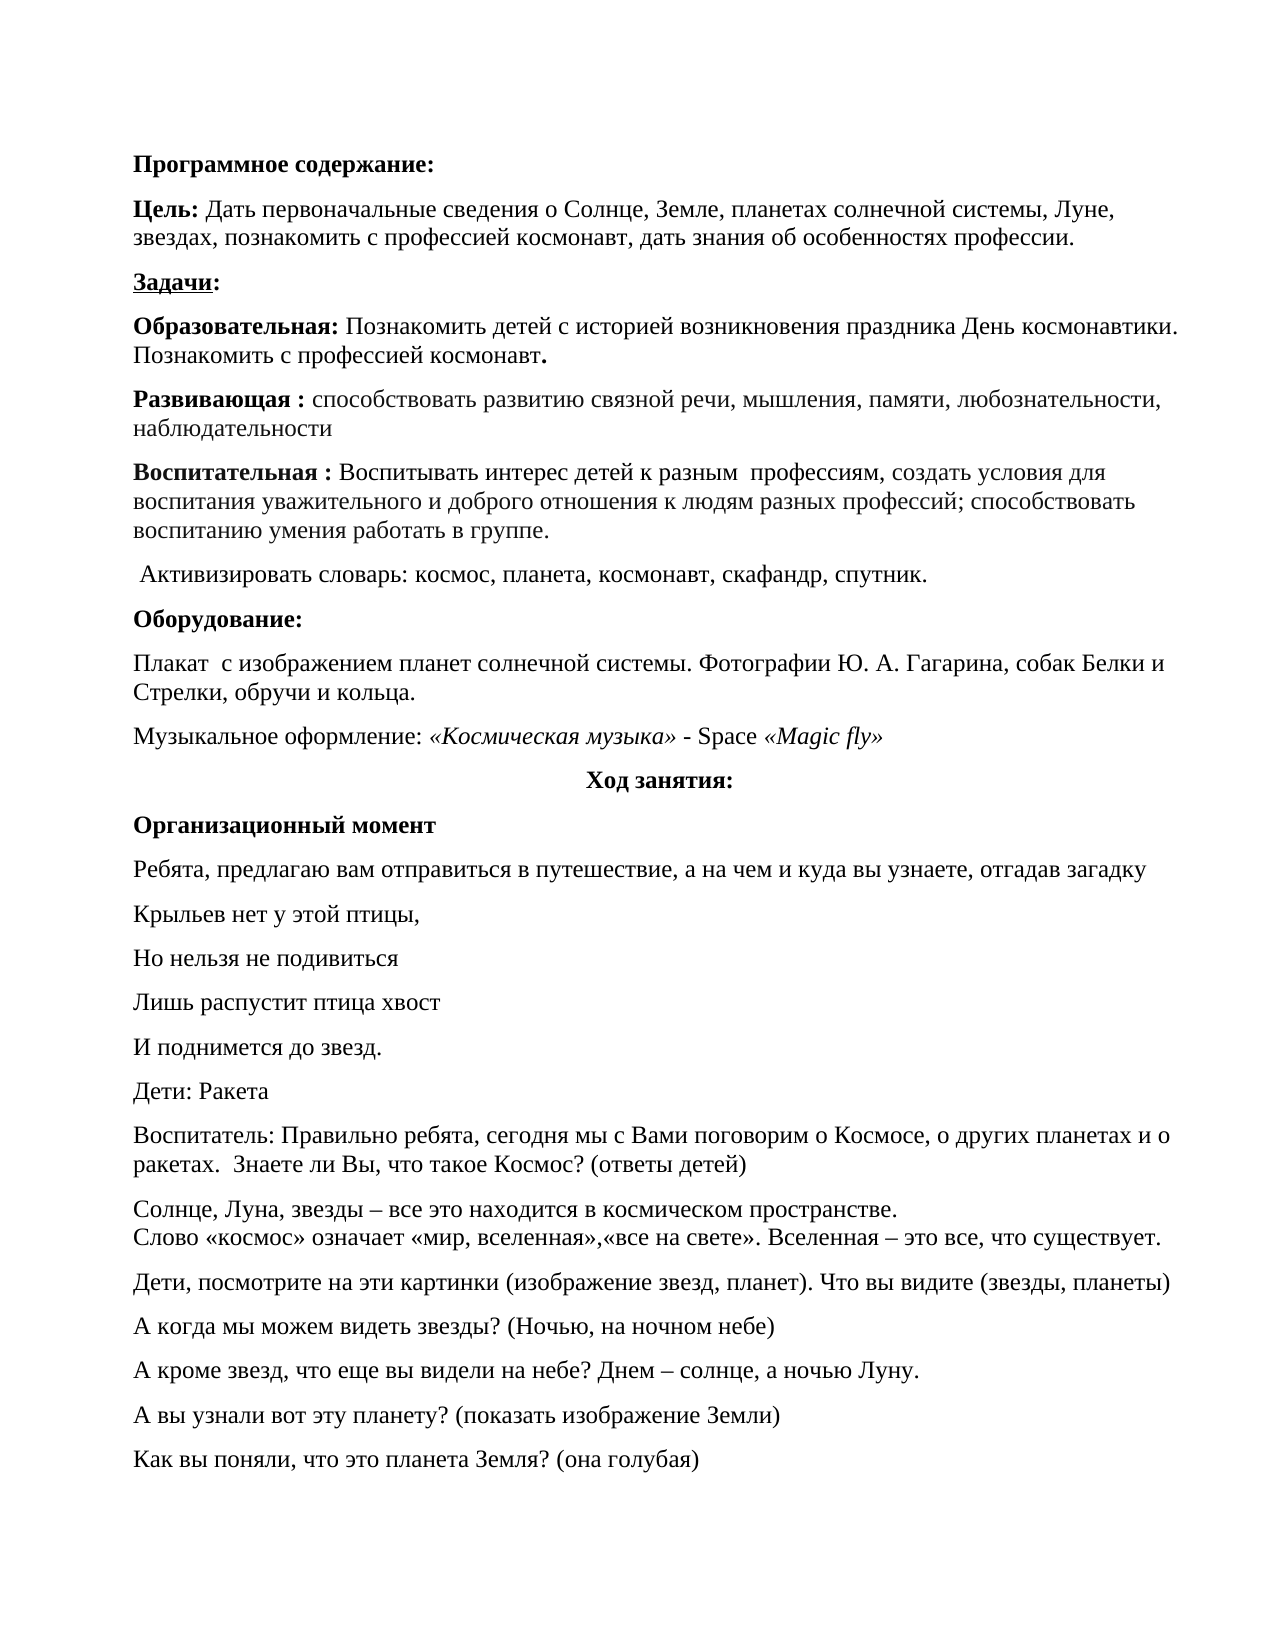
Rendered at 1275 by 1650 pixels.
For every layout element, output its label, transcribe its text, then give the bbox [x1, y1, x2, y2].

text Как вы поняли, что это планета Земля? (она голубая) [133, 1444, 1186, 1473]
text Организационный момент [133, 810, 1186, 839]
text Образовательная: Познакомить детей с историей возникновения праздника День космонавтики. Познакомить с профессией космонавт. [133, 311, 1186, 369]
text Крыльев нет у этой птицы, [133, 899, 1186, 927]
text Музыкальное оформление: «Космическая музыка» - Space «Magic fly» [133, 721, 1186, 750]
text Дети, посмотрите на эти картинки (изображение звезд, планет). Что вы видите (звезды, планеты) [133, 1267, 1186, 1296]
text И поднимется до звезд. [133, 1032, 1186, 1061]
text Оборудование: [133, 604, 1186, 632]
text Задачи: [133, 267, 1186, 296]
text Воспитатель: Правильно ребята, сегодня мы с Вами поговорим о Космосе, о других планетах и о ракетах. Знаете ли Вы, что такое Космос? (ответы детей) [133, 1121, 1186, 1178]
text Ребята, предлагаю вам отправиться в путешествие, а на чем и куда вы узнаете, отгадав загадку [133, 854, 1186, 883]
text Активизировать словарь: космос, планета, космонавт, скафандр, спутник. [133, 559, 1186, 588]
text Развивающая : способствовать развитию связной речи, мышления, памяти, любознательности, наблюдательности [133, 384, 1186, 442]
text Но нельзя не подивиться [133, 943, 1186, 972]
text Лишь распустит птица хвост [133, 987, 1186, 1016]
text А вы узнали вот эту планету? (показать изображение Земли) [133, 1400, 1186, 1429]
text Плакат с изображением планет солнечной системы. Фотографии Ю. А. Гагарина, собак Белки и Стрелки, обручи и кольца. [133, 648, 1186, 706]
text Цель: Дать первоначальные сведения о Солнце, Земле, планетах солнечной системы, Луне, звездах, познакомить с профессией космонавт, дать знания об особенностях профессии. [133, 194, 1186, 251]
text Ход занятия: [133, 766, 1186, 794]
text Программное содержание: [133, 149, 1186, 178]
text Воспитательная : Воспитывать интерес детей к разным профессиям, создать условия для воспитания уважительного и доброго отношения к людям разных профессий; способствовать воспитанию умения работать в группе. [133, 457, 1186, 544]
text Солнце, Луна, звезды – все это находится в космическом пространстве. Слово «космос» означает «мир, вселенная»,«все на свете». Вселенная – это все, что существует. [133, 1194, 1186, 1251]
text А когда мы можем видеть звезды? (Ночью, на ночном небе) [133, 1311, 1186, 1340]
text Дети: Ракета [133, 1076, 1186, 1105]
text А кроме звезд, что еще вы видели на небе? Днем – солнце, а ночью Луну. [133, 1356, 1186, 1384]
